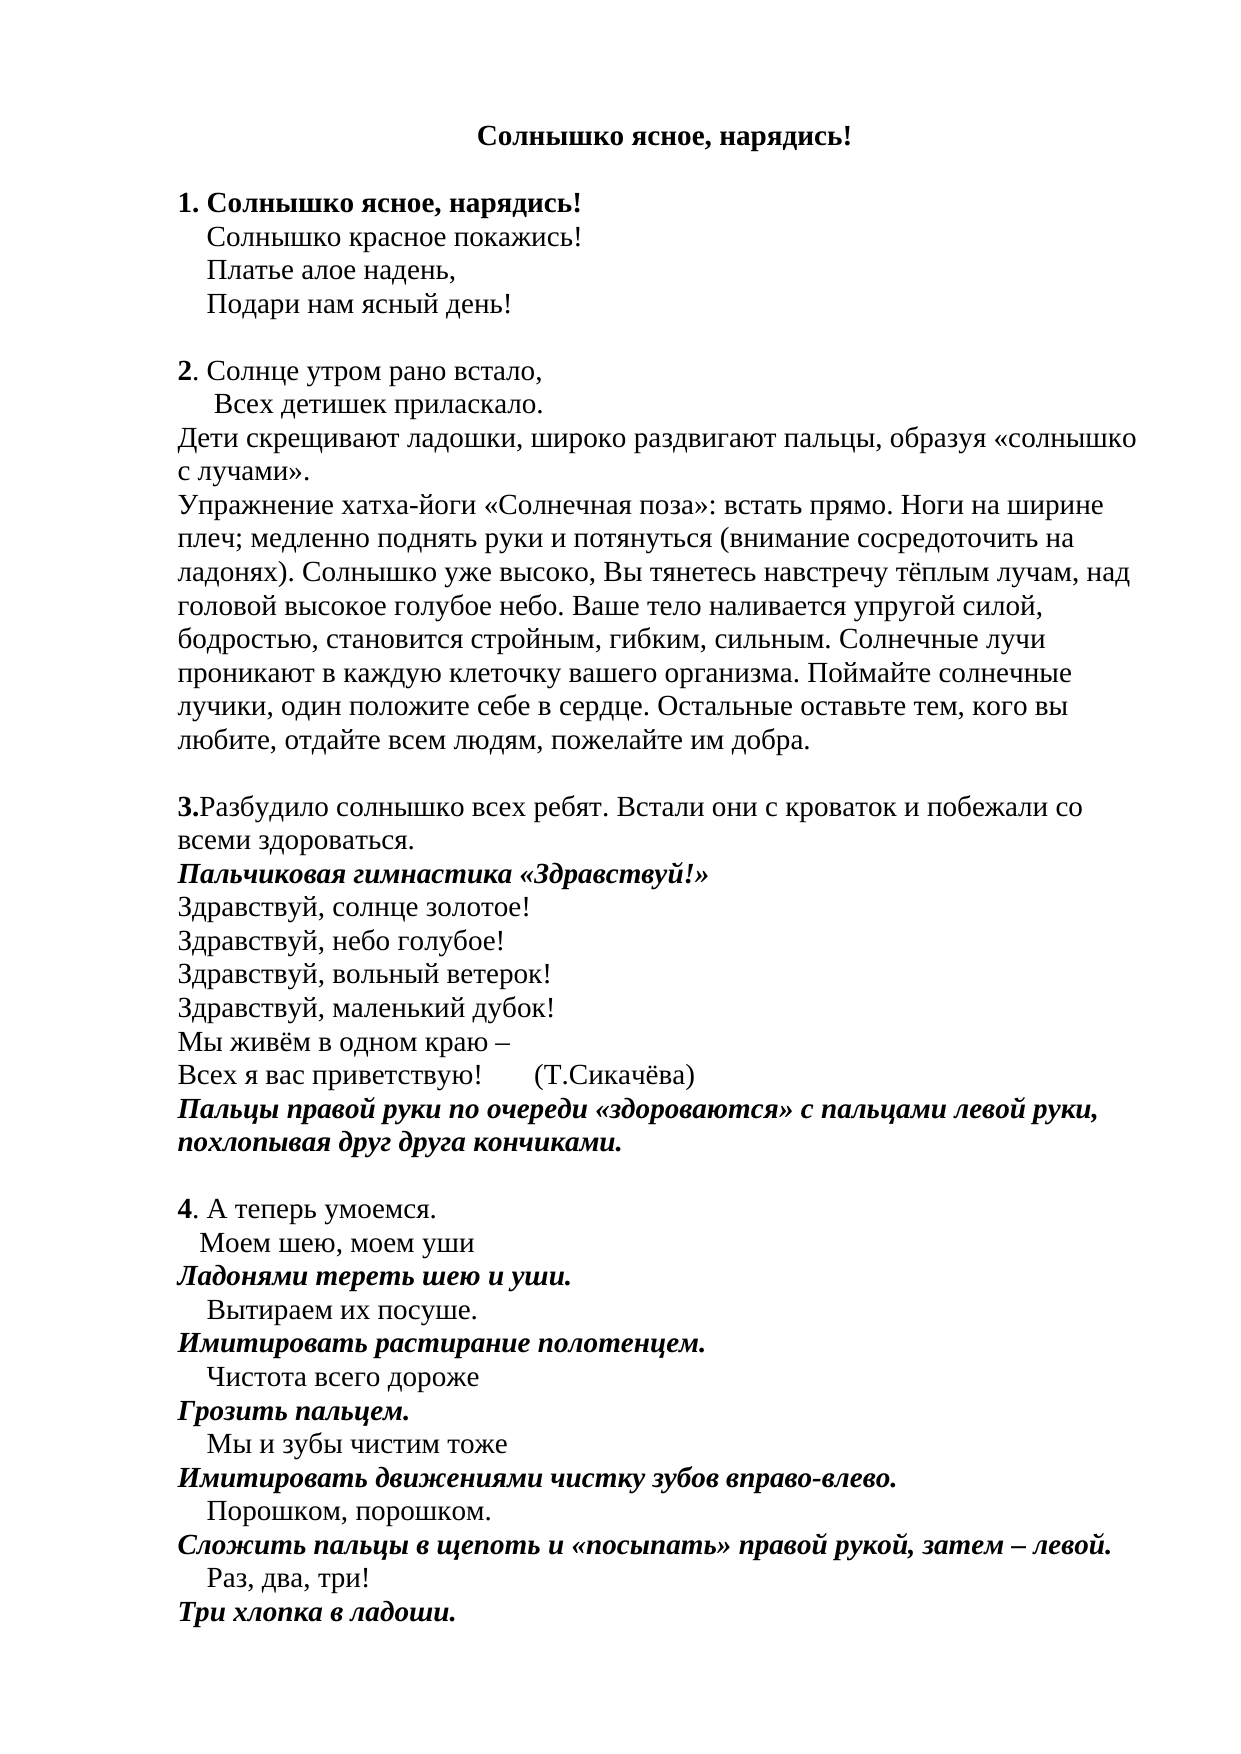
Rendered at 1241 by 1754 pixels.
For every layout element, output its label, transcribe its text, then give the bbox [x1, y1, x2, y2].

text Всех я вас приветствую! (Т.Сикачёва) [177, 1057, 1152, 1091]
text Сложить пальцы в щепоть и «посыпать» правой рукой, затем – левой. [177, 1527, 1152, 1560]
text 4. А теперь умоемся. [177, 1191, 1152, 1225]
text Здравствуй, солнце золотое! [177, 889, 1152, 923]
text 1. Солнышко ясное, нарядись! [177, 185, 1152, 219]
text Мы живём в одном краю – [177, 1024, 1152, 1057]
text Всех детишек приласкало. [177, 386, 1152, 420]
text Имитировать движениями чистку зубов вправо-влево. [177, 1460, 1152, 1493]
text Здравствуй, небо голубое! [177, 923, 1152, 957]
text Здравствуй, маленький дубок! [177, 990, 1152, 1024]
text 2. Солнце утром рано встало, [177, 353, 1152, 386]
text Раз, два, три! [177, 1560, 1152, 1594]
text Солнышко красное покажись! [177, 219, 1152, 252]
text Пальчиковая гимнастика «Здравствуй!» [177, 856, 1152, 889]
text Чистота всего дороже [177, 1359, 1152, 1393]
text Вытираем их посуше. [177, 1292, 1152, 1326]
text Здравствуй, вольный ветерок! [177, 957, 1152, 990]
text Подари нам ясный день! [177, 286, 1152, 319]
text Имитировать растирание полотенцем. [177, 1326, 1152, 1359]
text 3.Разбудило солнышко всех ребят. Встали они с кроваток и побежали со всеми здороваться. [177, 789, 1152, 856]
text Упражнение хатха-йоги «Солнечная поза»: встать прямо. Ноги на ширине плеч; медленно поднять руки и потянуться (внимание сосредоточить на ладонях). Солнышко уже высоко, Вы тянетесь навстречу тёплым лучам, над головой высокое голубое небо. Ваше тело наливается упругой силой, бодростью, становится стройным, гибким, сильным. Солнечные лучи проникают в каждую клеточку вашего организма. Поймайте солнечные лучики, один положите себе в сердце. Остальные оставьте тем, кого вы любите, отдайте всем людям, пожелайте им добра. [177, 487, 1152, 755]
text Солнышко ясное, нарядись! [177, 118, 1152, 152]
text Платье алое надень, [177, 252, 1152, 286]
text Дети скрещивают ладошки, широко раздвигают пальцы, образуя «солнышко с лучами». [177, 420, 1152, 487]
text Три хлопка в ладоши. [177, 1594, 1152, 1627]
text Пальцы правой руки по очереди «здороваются» с пальцами левой руки, похлопывая друг друга кончиками. [177, 1091, 1152, 1158]
text Порошком, порошком. [177, 1493, 1152, 1527]
text Моем шею, моем уши [177, 1225, 1152, 1258]
text Ладонями тереть шею и уши. [177, 1258, 1152, 1292]
text Мы и зубы чистим тоже [177, 1426, 1152, 1460]
text Грозить пальцем. [177, 1393, 1152, 1426]
